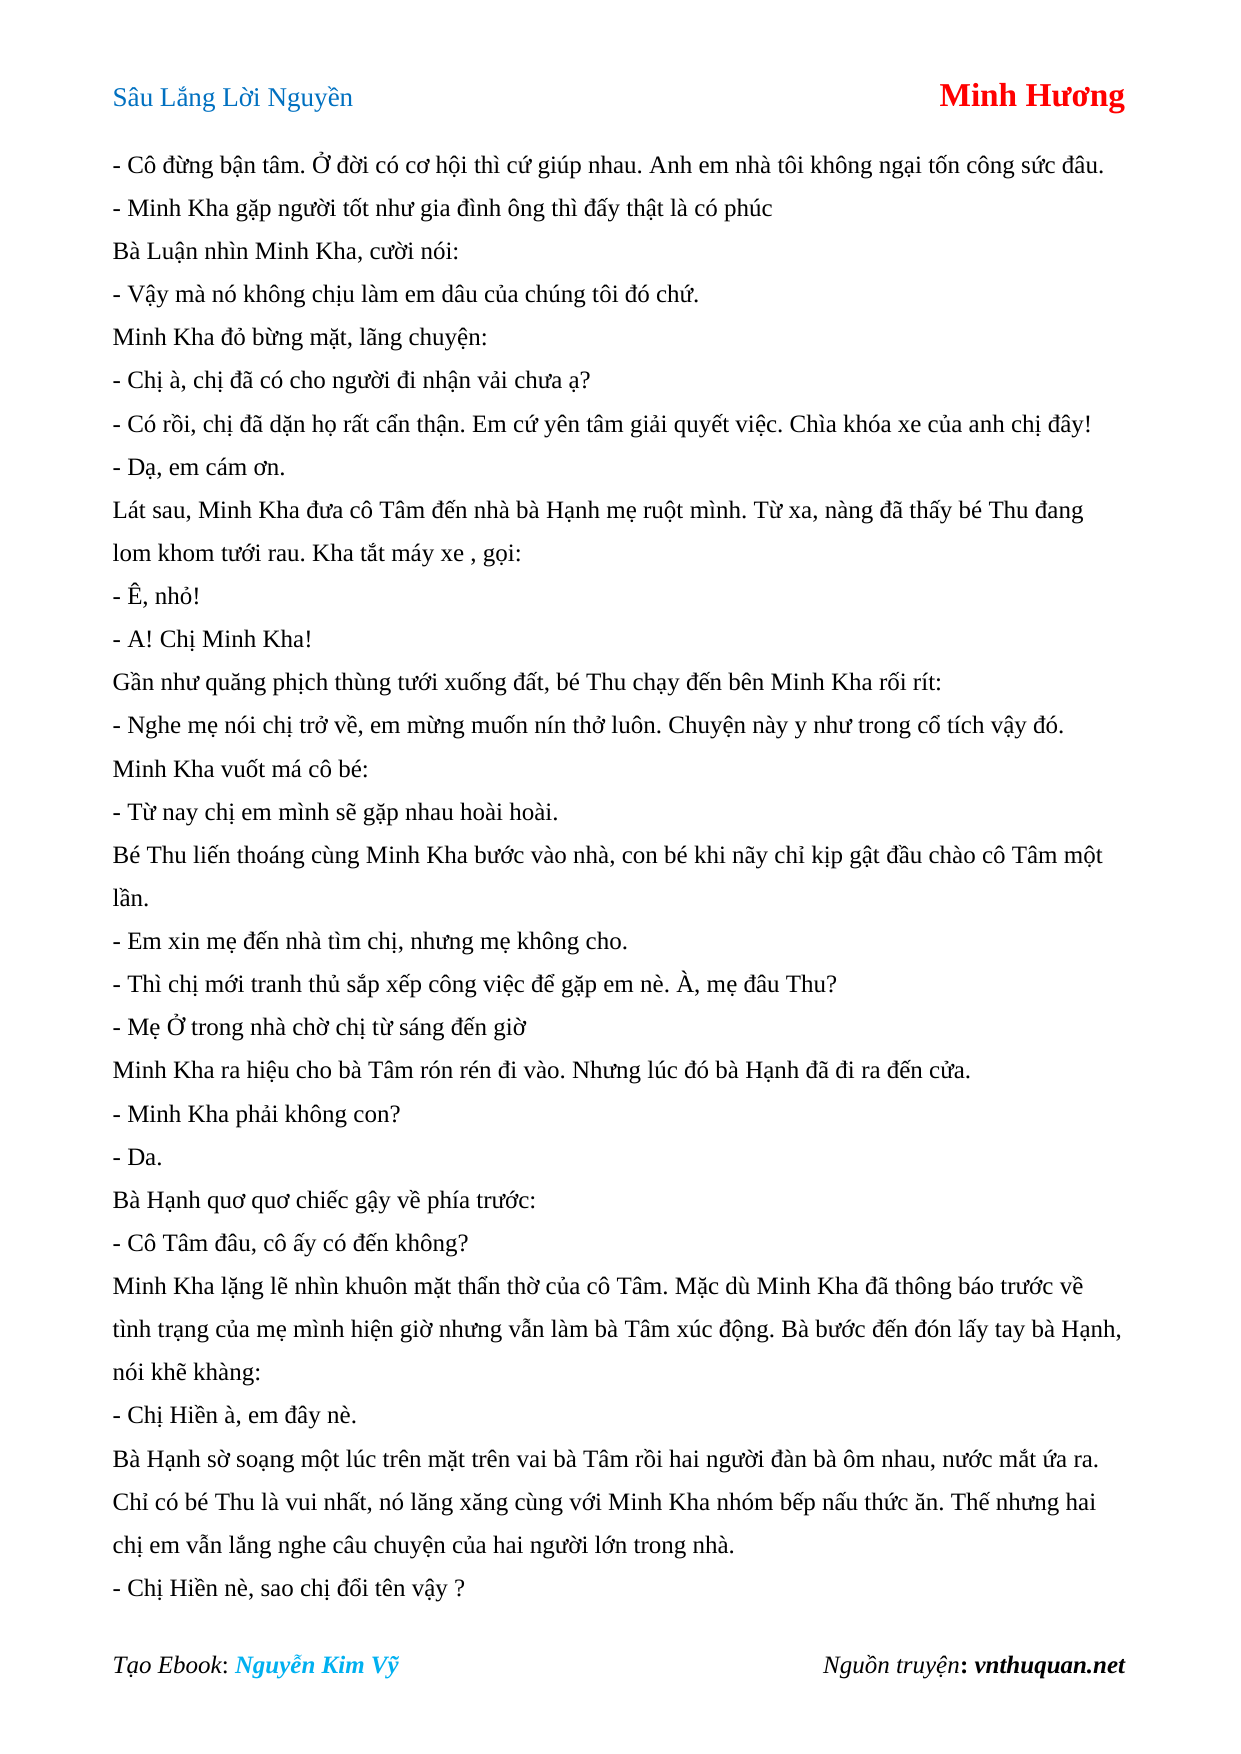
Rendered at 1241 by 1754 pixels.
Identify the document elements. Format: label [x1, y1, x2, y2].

text [112, 150, 1128, 1602]
